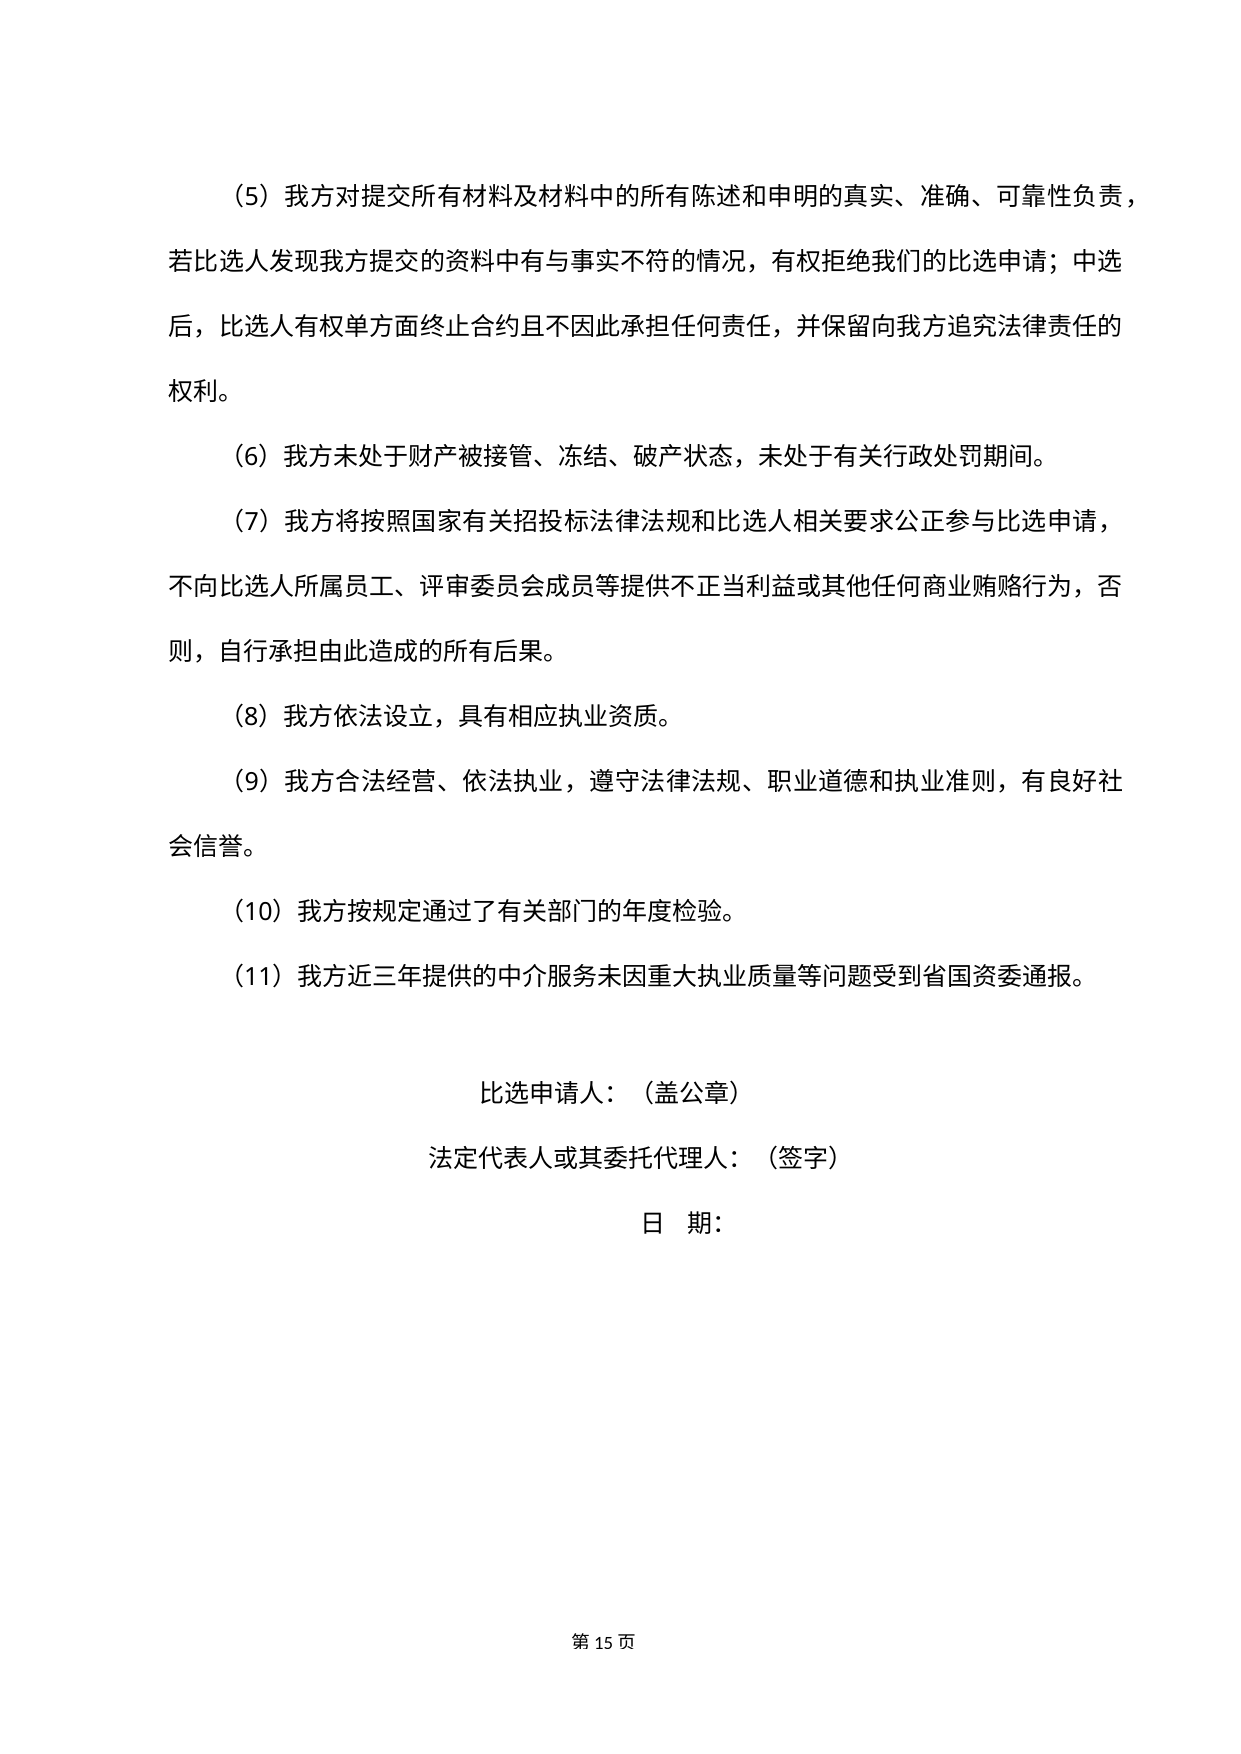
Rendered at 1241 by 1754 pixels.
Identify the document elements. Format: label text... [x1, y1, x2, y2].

text 日 期： [169, 1189, 1125, 1254]
text 法定代表人或其委托代理人：（签字） [169, 1124, 1125, 1189]
text （11）我方近三年提供的中介服务未因重大执业质量等问题受到省国资委通报。 [169, 942, 1125, 1007]
text （8）我方依法设立，具有相应执业资质。 [169, 682, 1125, 747]
text 比选申请人：（盖公章） [169, 1059, 1125, 1124]
text （10）我方按规定通过了有关部门的年度检验。 [169, 877, 1125, 942]
text （6）我方未处于财产被接管、冻结、破产状态，未处于有关行政处罚期间。 [169, 422, 1125, 487]
text （5）我方对提交所有材料及材料中的所有陈述和申明的真实、准确、可靠性负责，若比选人发现我方提交的资料中有与事实不符的情况，有权拒绝我们的比选申请；中选后，比选人有权单方面终止合约且不因此承担任何责任，并保留向我方追究法律责任的权利。 [169, 162, 1125, 422]
text （7）我方将按照国家有关招投标法律法规和比选人相关要求公正参与比选申请，不向比选人所属员工、评审委员会成员等提供不正当利益或其他任何商业贿赂行为，否则，自行承担由此造成的所有后果。 [169, 487, 1125, 682]
text （9）我方合法经营、依法执业，遵守法律法规、职业道德和执业准则，有良好社会信誉。 [169, 747, 1125, 877]
